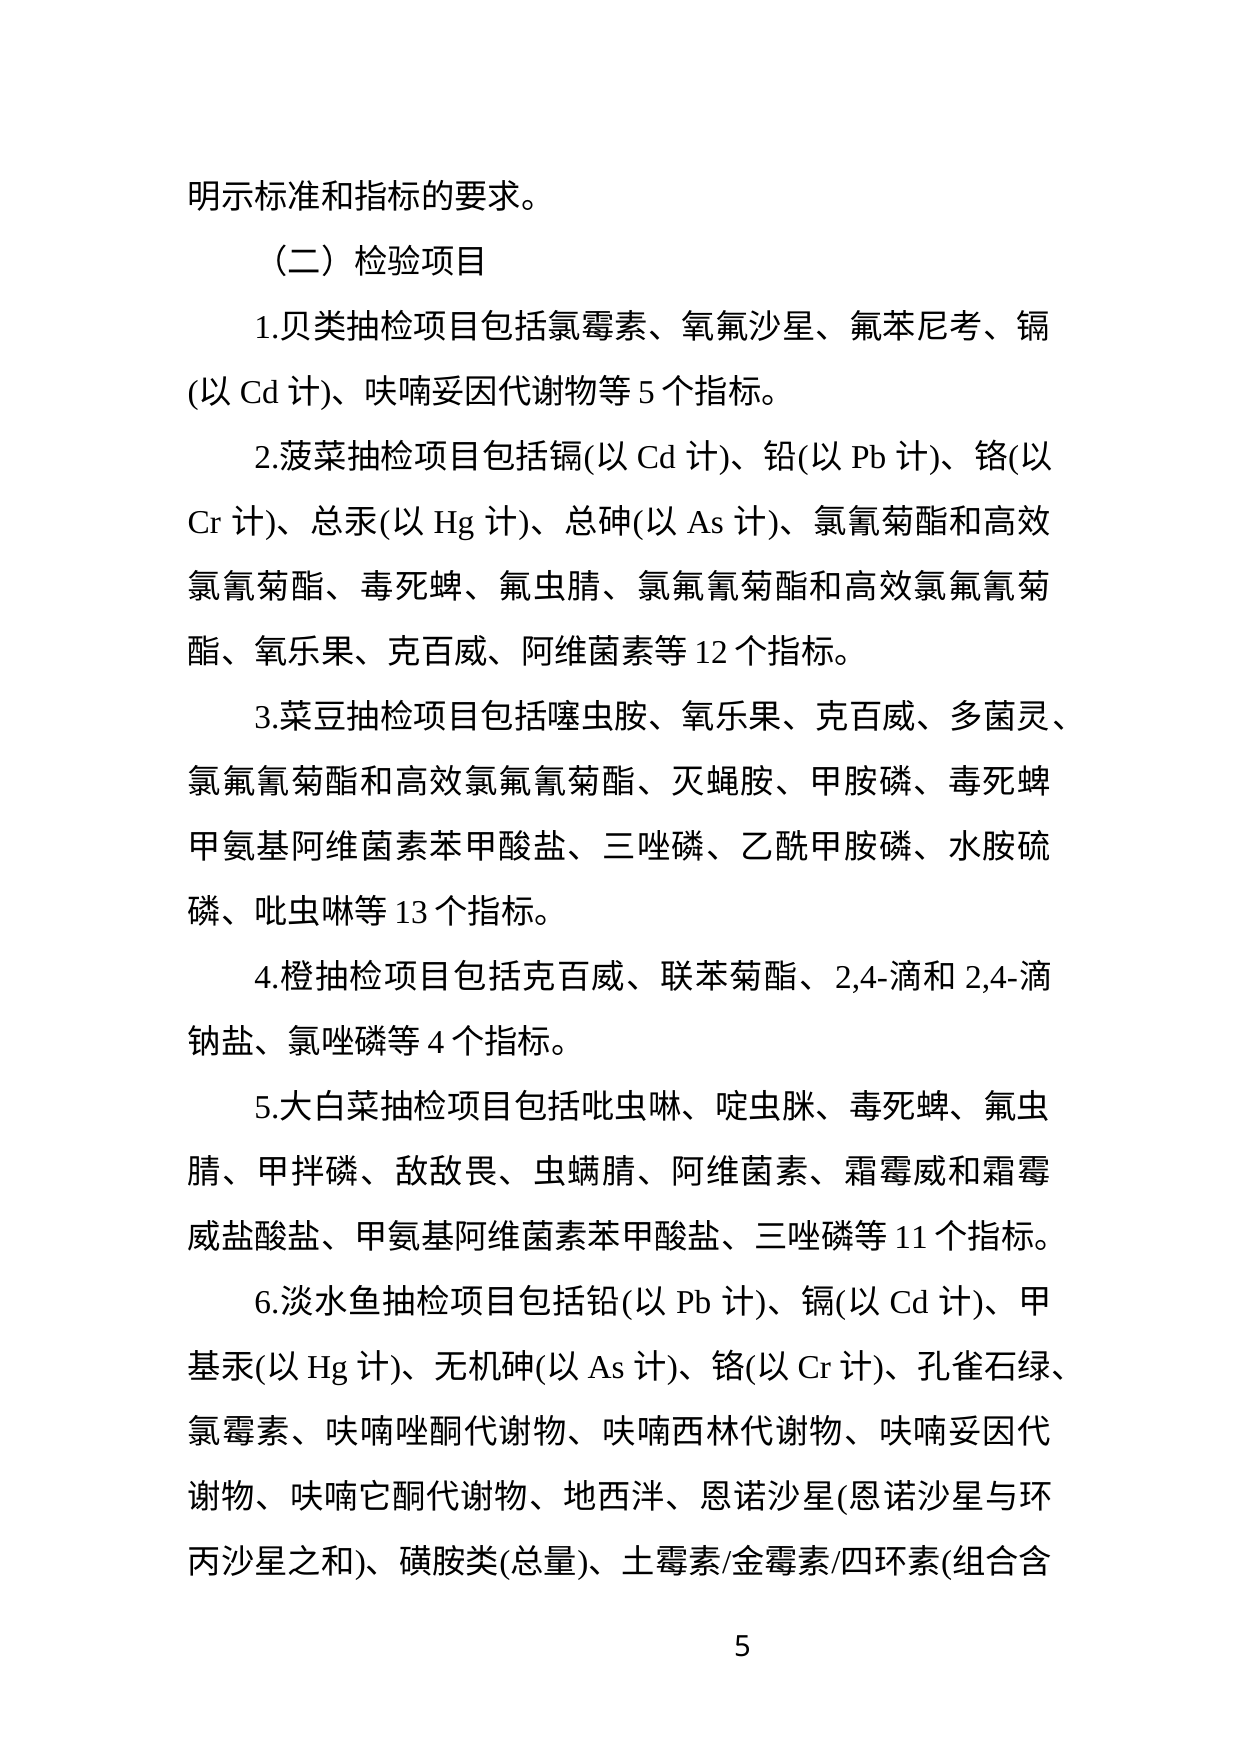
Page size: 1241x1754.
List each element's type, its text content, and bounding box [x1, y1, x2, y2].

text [187, 162, 1053, 227]
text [187, 1267, 1053, 1592]
text （二）检验项目 [187, 227, 1053, 292]
text 3.菜豆抽检项目包括噻虫胺、氧乐果、克百威、多菌灵、氯氟氰菊酯和高效氯氟氰菊酯、灭蝇胺、甲胺磷、毒死蜱、甲氨基阿维菌素苯甲酸盐、三唑磷、乙酰甲胺磷、水胺硫磷、吡虫啉等13个指标。 [187, 682, 1053, 942]
text 5.大白菜抽检项目包括吡虫啉、啶虫脒、毒死蜱、氟虫腈、甲拌磷、敌敌畏、虫螨腈、阿维菌素、霜霉威和霜霉威盐酸盐、甲氨基阿维菌素苯甲酸盐、三唑磷等11个指标。 [187, 1072, 1053, 1267]
text 2.菠菜抽检项目包括镉(以 Cd 计)、铅(以 Pb 计)、铬(以 Cr 计)、总汞(以 Hg 计)、总砷(以 As 计)、氯氰菊酯和高效氯氰菊酯、毒死蜱、氟虫腈、氯氟氰菊酯和高效氯氟氰菊酯、氧乐果、克百威、阿维菌素等12个指标。 [187, 422, 1053, 682]
text 1.贝类抽检项目包括氯霉素、氧氟沙星、氟苯尼考、镉(以 Cd 计)、呋喃妥因代谢物等5个指标。 [187, 292, 1053, 422]
text 4.橙抽检项目包括克百威、联苯菊酯、2,4-滴和2,4-滴钠盐、氯唑磷等4个指标。 [187, 942, 1053, 1072]
